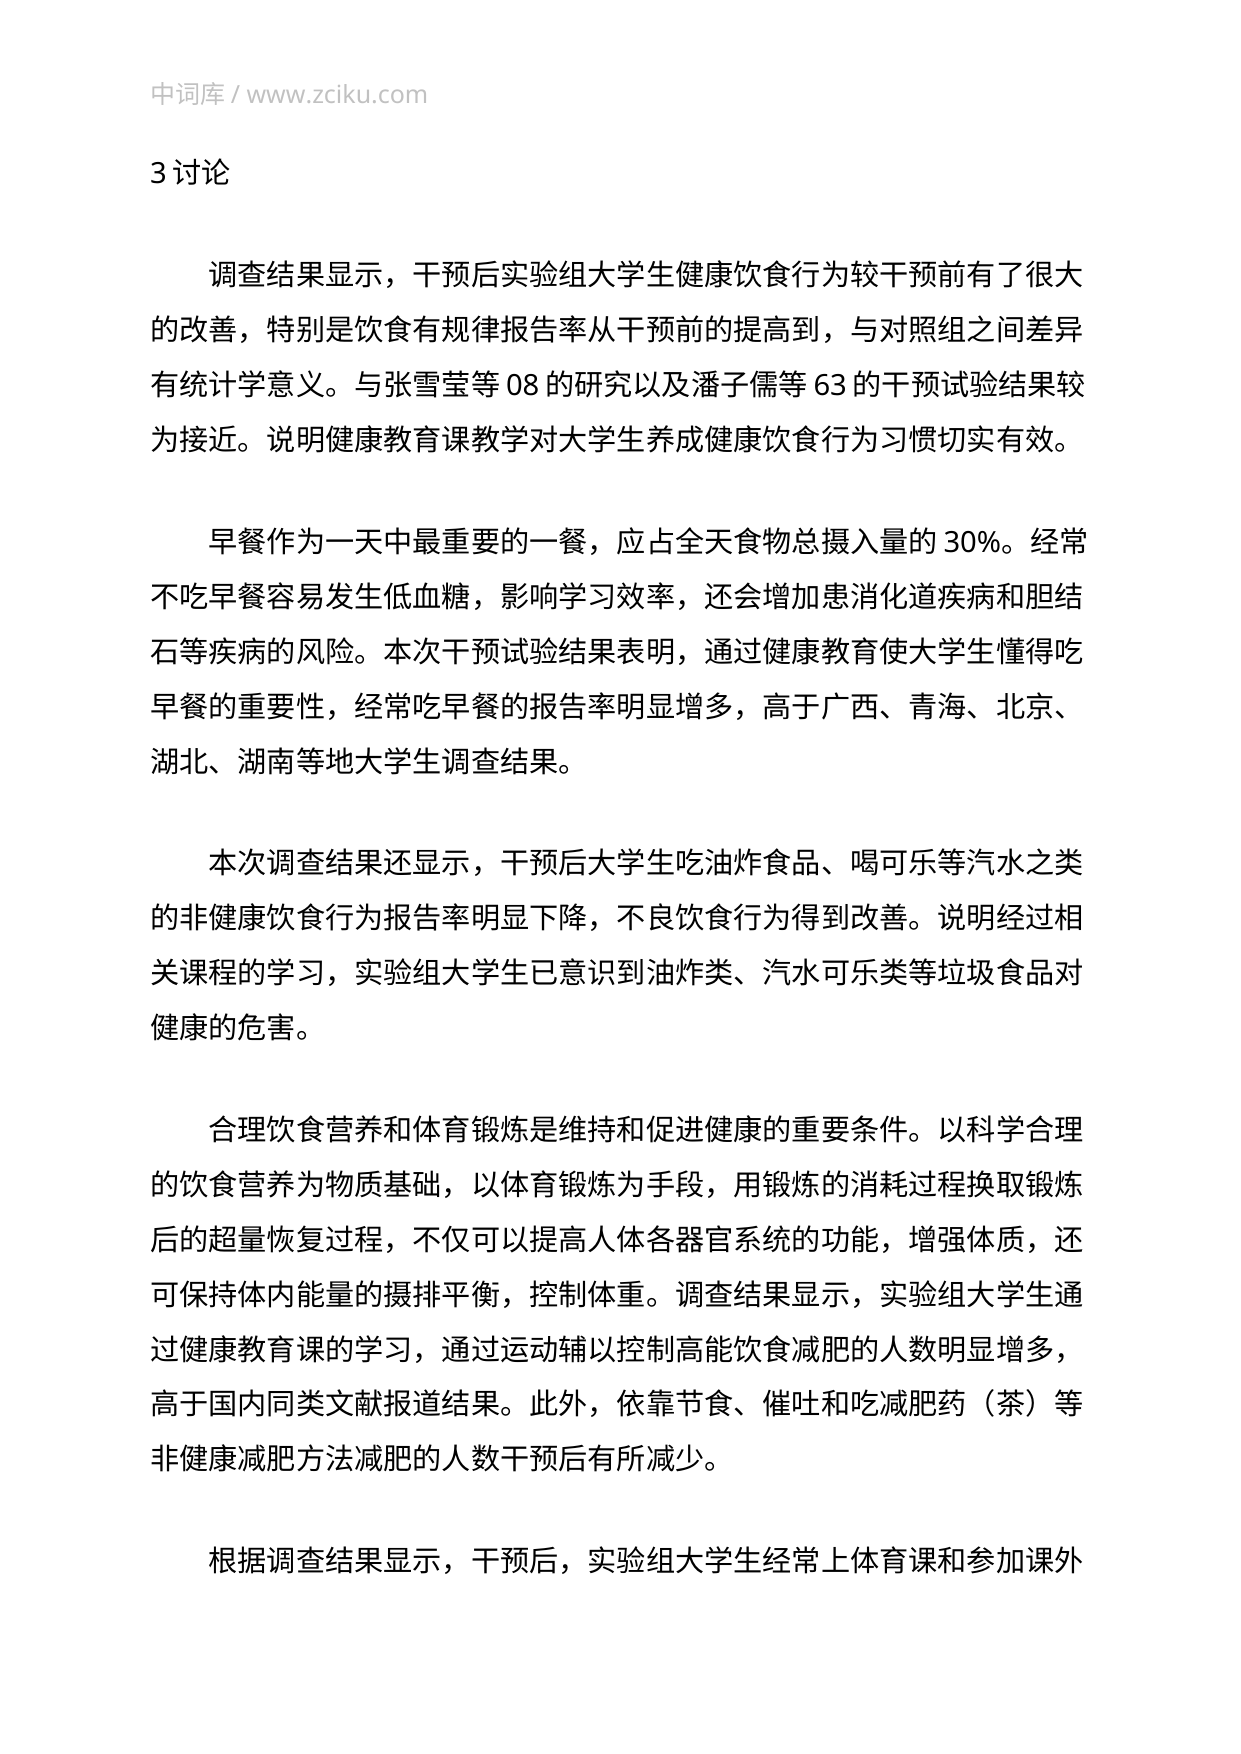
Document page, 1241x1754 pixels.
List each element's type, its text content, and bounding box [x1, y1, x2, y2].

text 调查结果显示，干预后实验组大学生健康饮食行为较干预前有了很大的改善，特别是饮食有规律报告率从干预前的提高到，与对照组之间差异有统计学意义。与张雪莹等08的研究以及潘子儒等63的干预试验结果较为接近。说明健康教育课教学对大学生养成健康饮食行为习惯切实有效。 [150, 252, 1090, 459]
text 本次调查结果还显示，干预后大学生吃油炸食品、喝可乐等汽水之类的非健康饮食行为报告率明显下降，不良饮食行为得到改善。说明经过相关课程的学习，实验组大学生已意识到油炸类、汽水可乐类等垃圾食品对健康的危害。 [150, 840, 1090, 1047]
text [150, 150, 1090, 192]
text 合理饮食营养和体育锻炼是维持和促进健康的重要条件。以科学合理的饮食营养为物质基础，以体育锻炼为手段，用锻炼的消耗过程换取锻炼后的超量恢复过程，不仅可以提高人体各器官系统的功能，增强体质，还可保持体内能量的摄排平衡，控制体重。调查结果显示，实验组大学生通过健康教育课的学习，通过运动辅以控制高能饮食减肥的人数明显增多，高于国内同类文献报道结果。此外，依靠节食、催吐和吃减肥药（茶）等非健康减肥方法减肥的人数干预后有所减少。 [150, 1106, 1090, 1478]
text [150, 1538, 1090, 1580]
text 早餐作为一天中最重要的一餐，应占全天食物总摄入量的30%。经常不吃早餐容易发生低血糖，影响学习效率，还会增加患消化道疾病和胆结石等疾病的风险。本次干预试验结果表明，通过健康教育使大学生懂得吃早餐的重要性，经常吃早餐的报告率明显增多，高于广西、青海、北京、湖北、湖南等地大学生调查结果。 [150, 518, 1090, 781]
